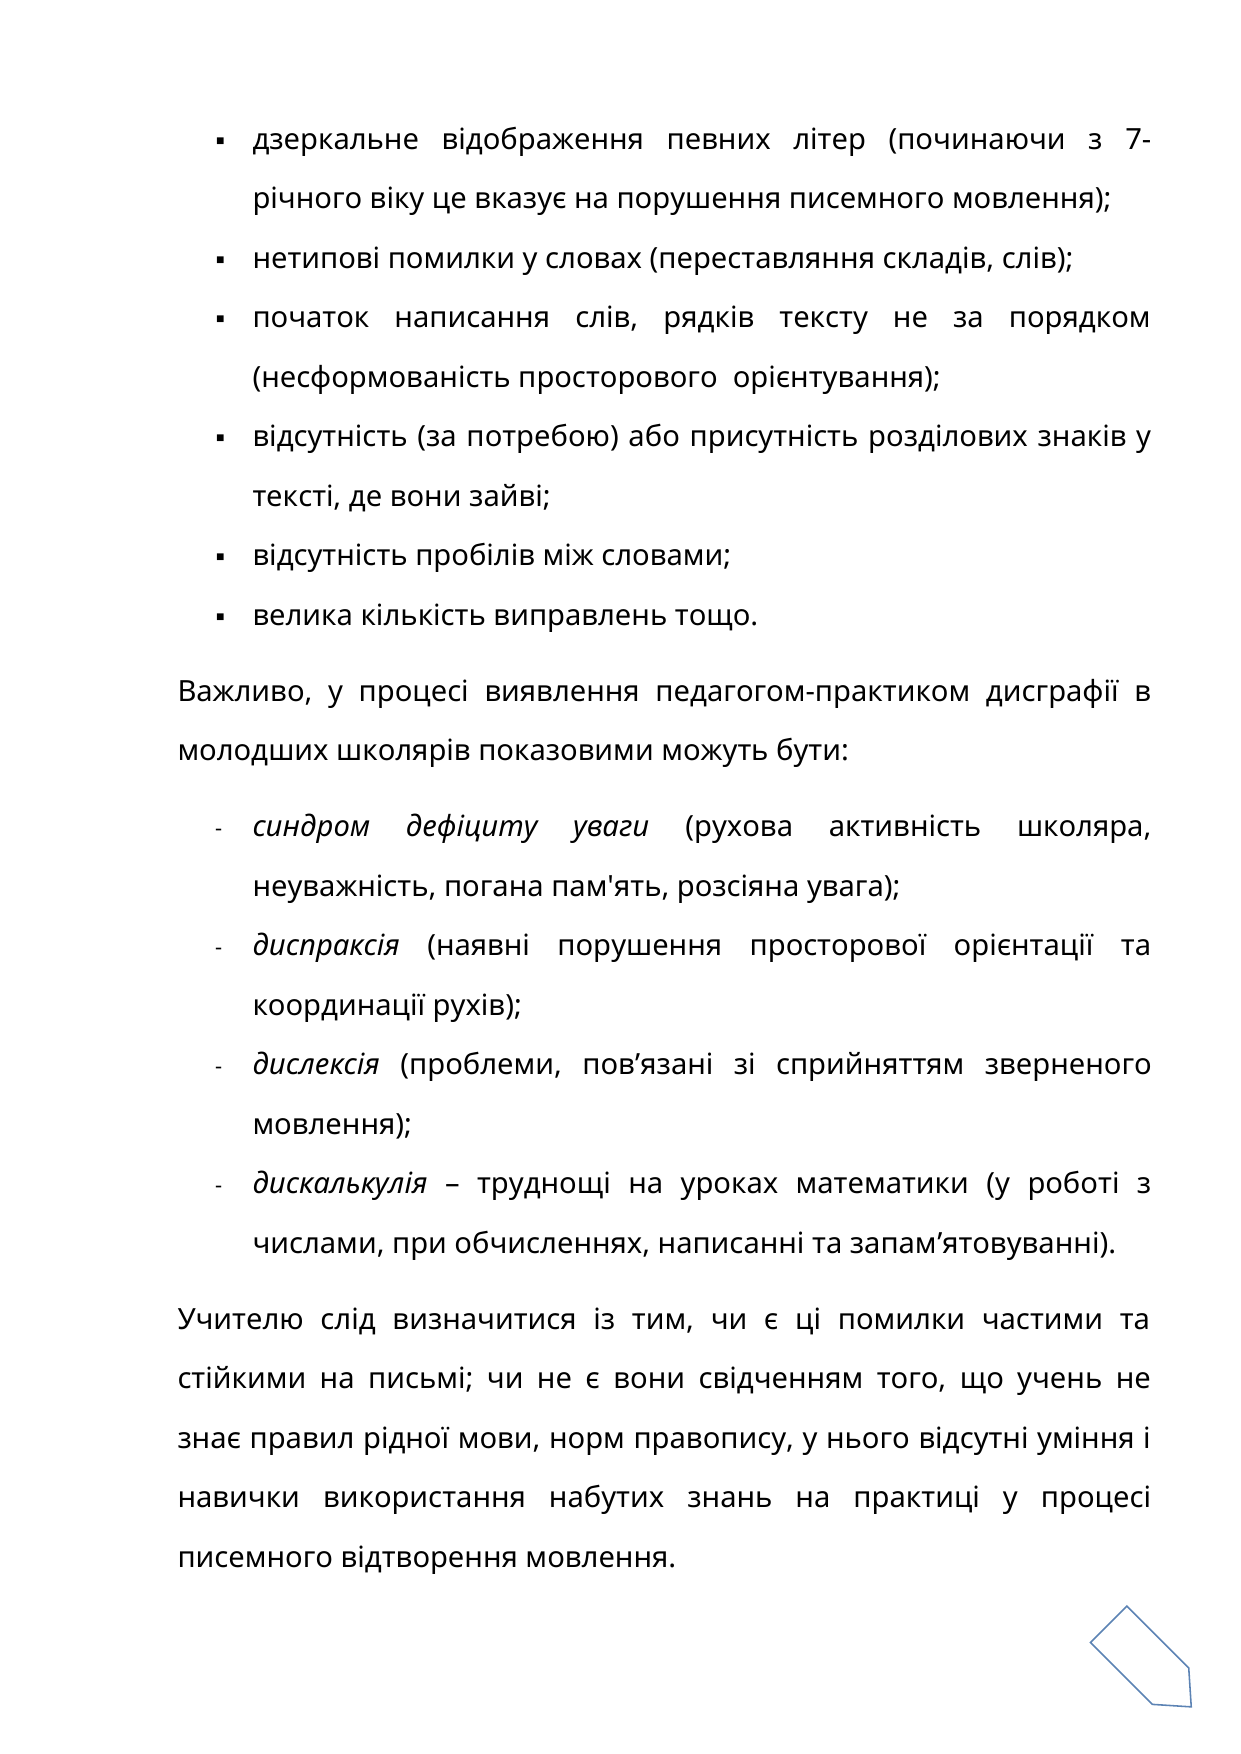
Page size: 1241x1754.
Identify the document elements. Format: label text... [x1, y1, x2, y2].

list відсутність (за потребою) або присутність розділових знаків у тексті, де вони зайві; [215, 416, 1152, 515]
text Учителю слід визначитися із тим, чи є ці помилки частими та стійкими на письмі; чи не є вони свідченням того, що учень не знає правил рідної мови, норм правопису, у нього відсутні уміння і навички використання набутих знань на практиці у процесі писемного відтворення мовлення. [177, 1298, 1152, 1576]
list велика кількість виправлень тощо. [215, 594, 1152, 634]
list початок написання слів, рядків тексту не за порядком (несформованість просторового орієнтування); [215, 297, 1152, 396]
list дзеркальне відображення певних літер (починаючи з 7-річного віку це вказує на порушення писемного мовлення); [215, 118, 1152, 217]
list синдром дефіциту уваги (рухова активність школяра, неуважність, погана пам'ять, розсіяна увага); [215, 806, 1152, 905]
list диспраксія (наявні порушення просторової орієнтації та координації рухів); [215, 925, 1152, 1024]
list відсутність пробілів між словами; [215, 534, 1152, 574]
list дискалькулія – труднощі на уроках математики (у роботі з числами, при обчисленнях, написанні та запам’ятовуванні). [215, 1163, 1152, 1262]
text Важливо, у процесі виявлення педагогом-практиком дисграфії в молодших школярів показовими можуть бути: [177, 670, 1152, 769]
list дислексія (проблеми, пов’язані зі сприйняттям зверненого мовлення); [215, 1044, 1152, 1143]
list нетипові помилки у словах (переставляння складів, слів); [215, 237, 1152, 277]
